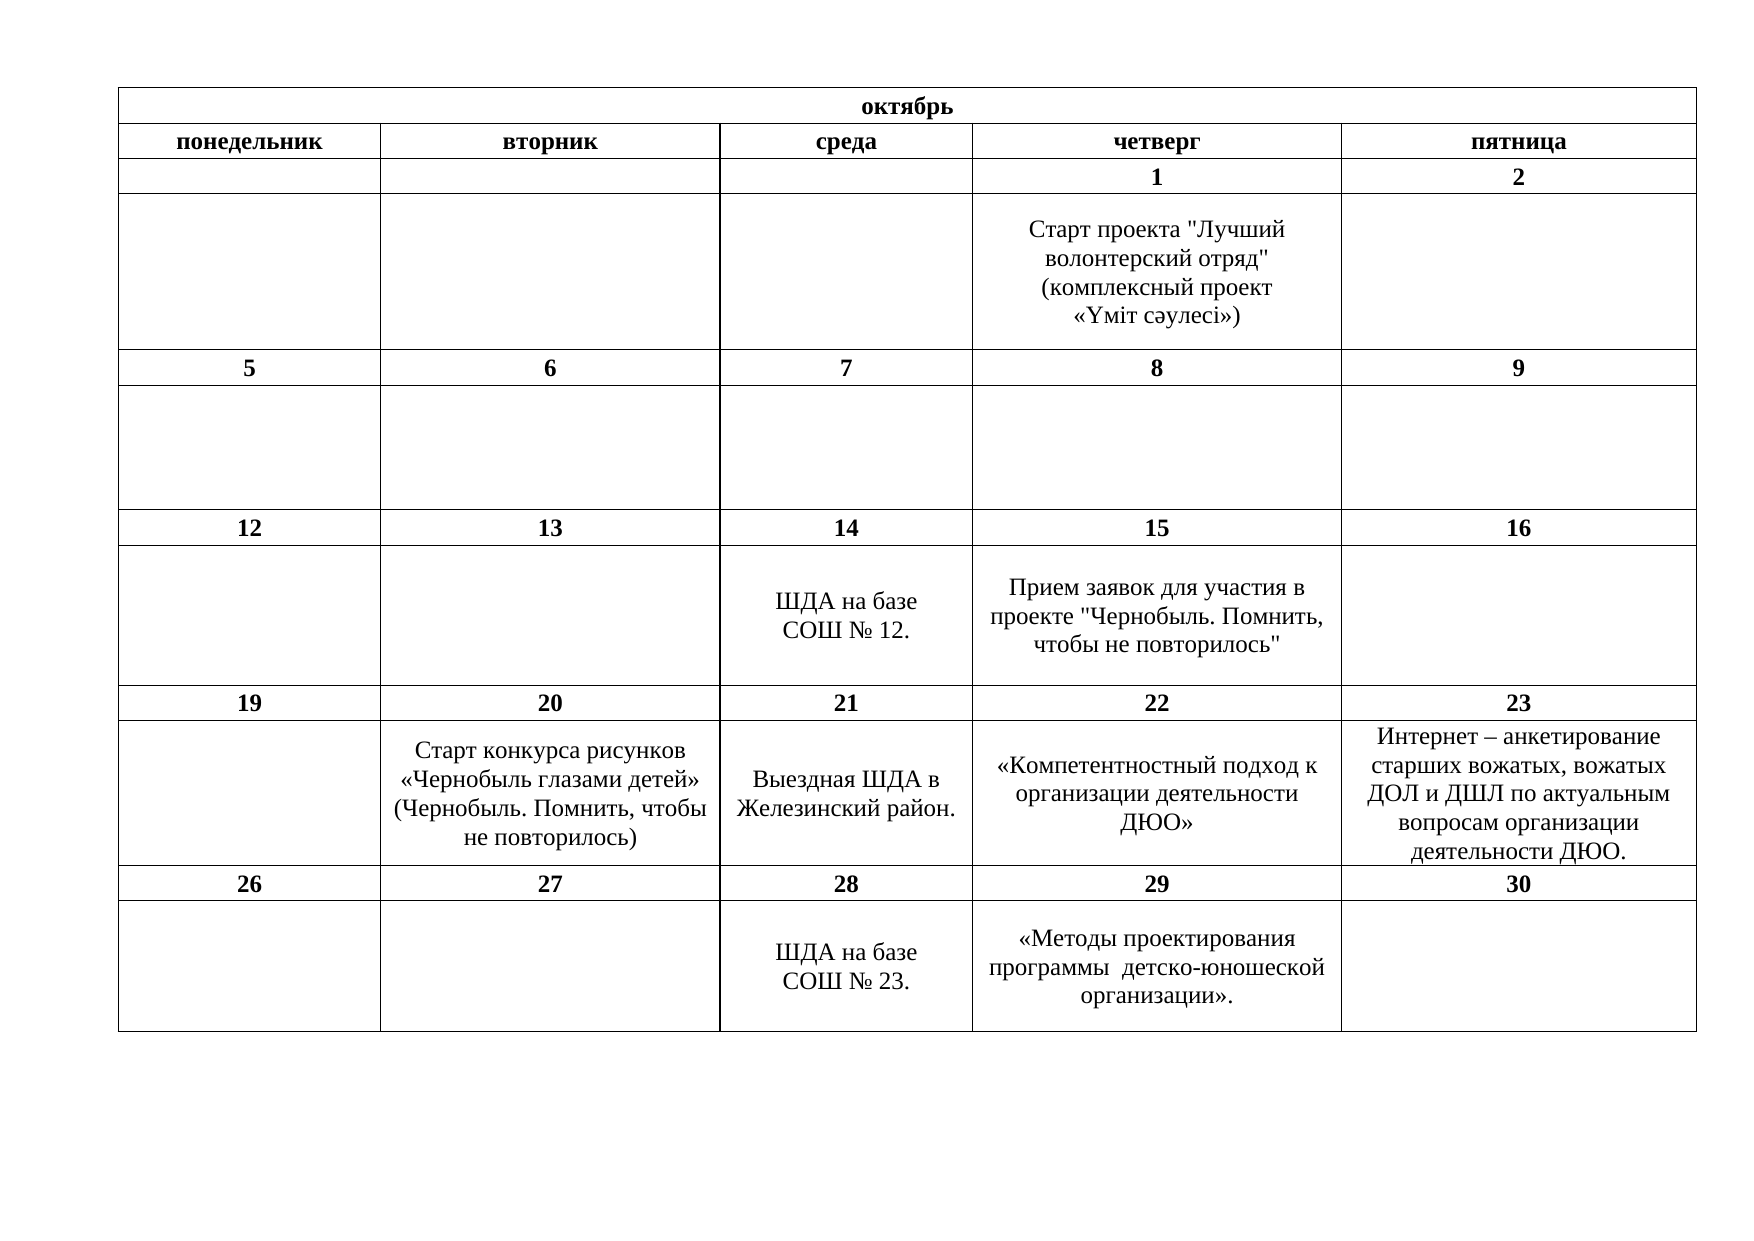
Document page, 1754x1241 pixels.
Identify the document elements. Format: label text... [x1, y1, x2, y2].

table_cell [1342, 194, 1696, 349]
table_cell [119, 721, 380, 865]
table_cell ШДА на базе СОШ № 23. [721, 901, 972, 1031]
table_cell [381, 159, 719, 193]
table_cell пятница [1342, 124, 1696, 158]
table_cell Прием заявок для участия в проекте "Чернобыль. Помнить, чтобы не повторилось" [973, 546, 1341, 684]
table_cell Старт конкурса рисунков «Чернобыль глазами детей» (Чернобыль. Помнить, чтобы не повторилось) [381, 721, 719, 865]
table_cell 27 [381, 866, 719, 900]
table_cell 29 [973, 866, 1341, 900]
table_cell 2 [1342, 159, 1696, 193]
table_cell [1342, 901, 1696, 1031]
table_cell 15 [973, 510, 1341, 544]
table_cell 16 [1342, 510, 1696, 544]
table_cell [973, 386, 1341, 509]
table_cell 1 [973, 159, 1341, 193]
table_cell [721, 194, 972, 349]
table_header октябрь [119, 88, 1696, 122]
table_cell среда [721, 124, 972, 158]
table_cell 5 [119, 350, 380, 384]
table_cell 22 [973, 686, 1341, 720]
table_cell [119, 546, 380, 684]
table_cell 23 [1342, 686, 1696, 720]
table_cell 12 [119, 510, 380, 544]
table_cell 8 [973, 350, 1341, 384]
table_cell ШДА на базе СОШ № 12. [721, 546, 972, 684]
table_cell [119, 901, 380, 1031]
table_cell «Компетентностный подход к организации деятельности ДЮО» [973, 721, 1341, 865]
table_cell 26 [119, 866, 380, 900]
table_cell понедельник [119, 124, 380, 158]
table_cell [1342, 386, 1696, 509]
table_cell Интернет – анкетирование старших вожатых, вожатых ДОЛ и ДШЛ по актуальным вопросам организации деятельности ДЮО. [1342, 721, 1696, 865]
table_cell [721, 159, 972, 193]
table_cell [119, 386, 380, 509]
table_cell четверг [973, 124, 1341, 158]
table_cell вторник [381, 124, 719, 158]
table_cell 19 [119, 686, 380, 720]
table_cell 7 [721, 350, 972, 384]
table_cell 28 [721, 866, 972, 900]
table_cell [381, 194, 719, 349]
table_cell [381, 901, 719, 1031]
table_cell 6 [381, 350, 719, 384]
table_cell «Методы проектирования программы детско-юношеской организации». [973, 901, 1341, 1031]
table_cell [1342, 546, 1696, 684]
table_cell [381, 386, 719, 509]
table_cell 13 [381, 510, 719, 544]
table_cell [119, 159, 380, 193]
table_cell [381, 546, 719, 684]
table_cell [721, 386, 972, 509]
table_cell 30 [1342, 866, 1696, 900]
table_cell Старт проекта "Лучший волонтерский отряд" (комплексный проект «Үміт сәулесі») [973, 194, 1341, 349]
table_cell Выездная ШДА в Железинский район. [721, 721, 972, 865]
table_cell 20 [381, 686, 719, 720]
table_cell 14 [721, 510, 972, 544]
table_cell 9 [1342, 350, 1696, 384]
table_cell [119, 194, 380, 349]
table_cell 21 [721, 686, 972, 720]
